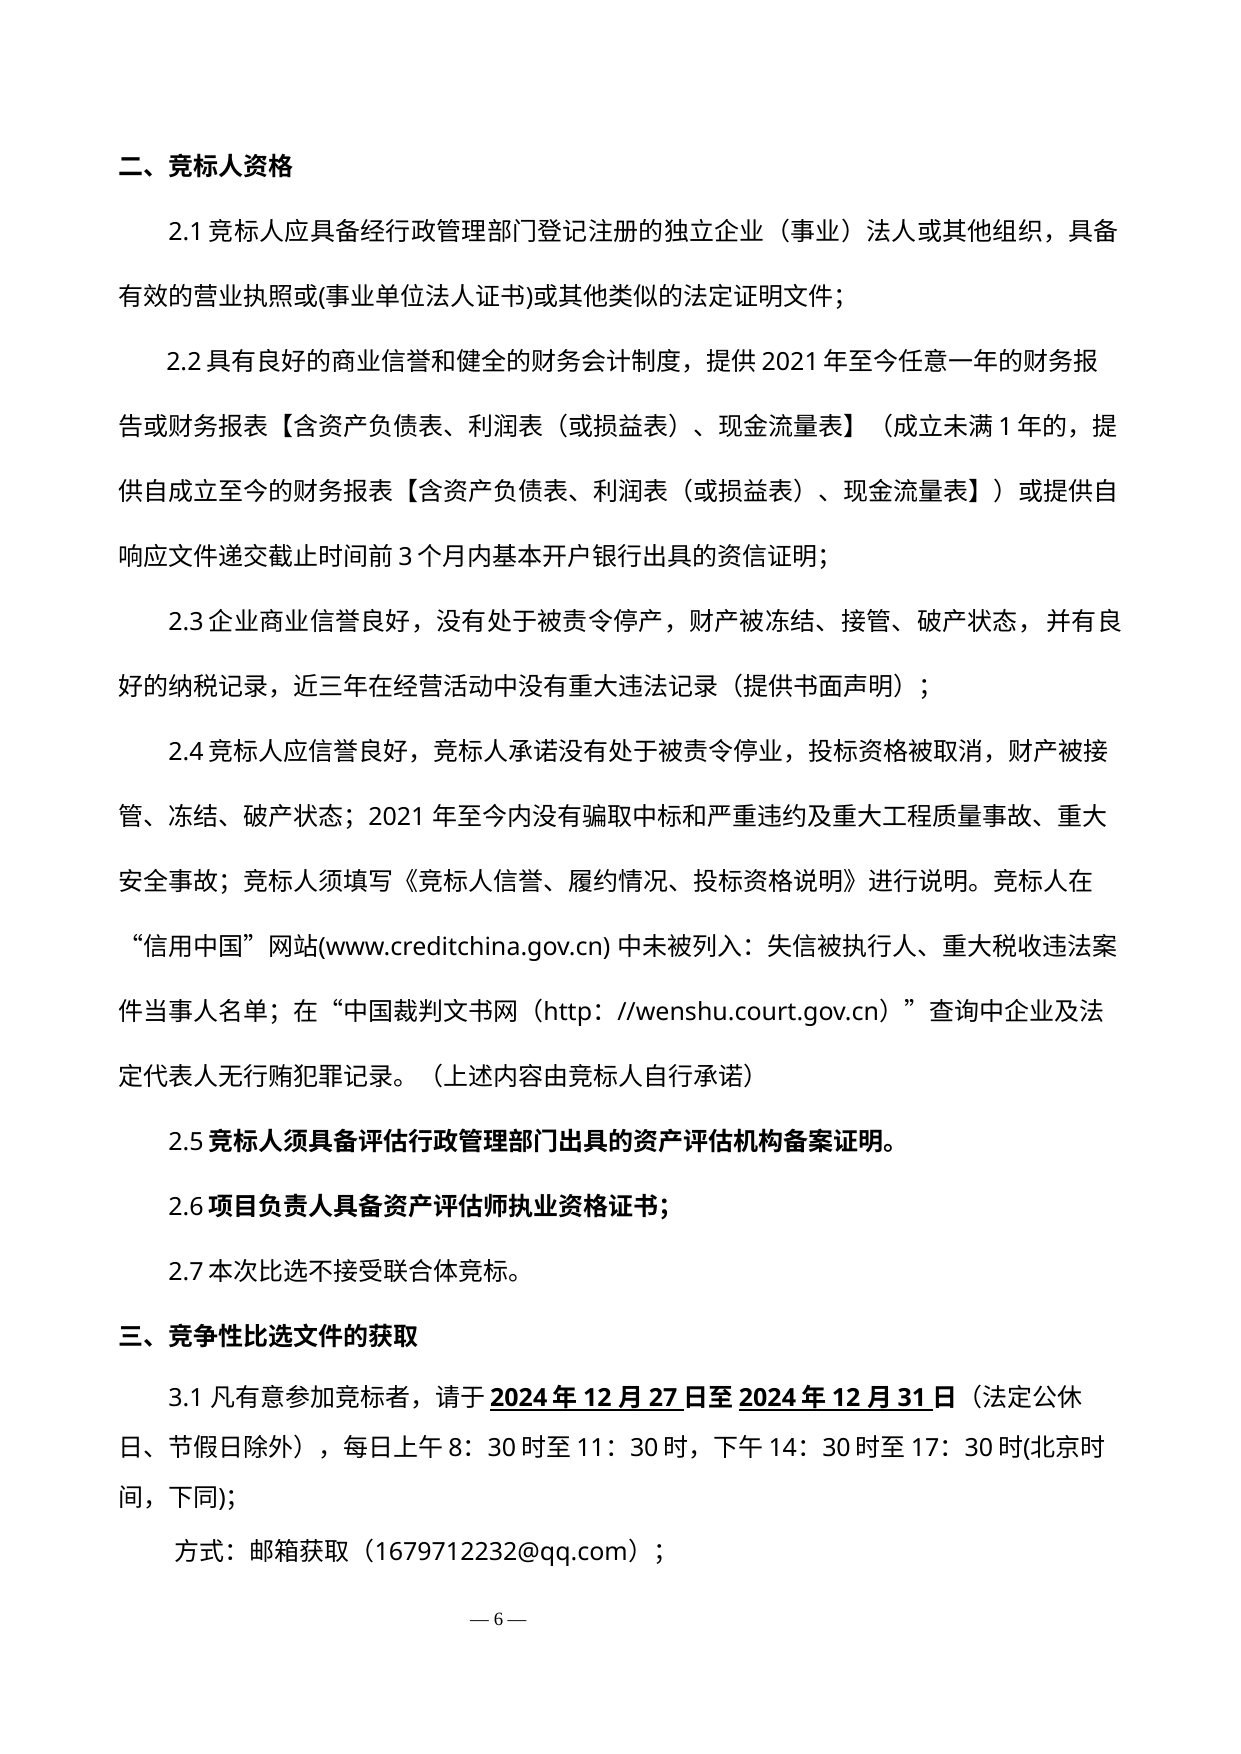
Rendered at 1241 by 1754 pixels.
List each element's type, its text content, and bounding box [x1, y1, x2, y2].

subtitle 三、竞争性比选文件的获取 [118, 1302, 1122, 1367]
text 2.5竞标人须具备评估行政管理部门出具的资产评估机构备案证明。 [118, 1107, 1122, 1172]
text 2.6项目负责人具备资产评估师执业资格证书； [118, 1172, 1122, 1237]
text 2.4竞标人应信誉良好，竞标人承诺没有处于被责令停业，投标资格被取消，财产被接管、冻结、破产状态；2021 年至今内没有骗取中标和严重违约及重大工程质量事故、重大安全事故；竞标人须填写《竞标人信誉、履约情况、投标资格说明》进行说明。竞标人在“信用中国”网站(www.creditchina.gov.cn) 中未被列入：失信被执行人、重大税收违法案件当事人名单；在“中国裁判文书网（http：//wenshu.court.gov.cn）”查询中企业及法定代表人无行贿犯罪记录。（上述内容由竞标人自行承诺） [118, 717, 1122, 1107]
text 2.2具有良好的商业信誉和健全的财务会计制度，提供2021年至今任意一年的财务报告或财务报表【含资产负债表、利润表（或损益表）、现金流量表】（成立未满1年的，提供自成立至今的财务报表【含资产负债表、利润表（或损益表）、现金流量表】）或提供自响应文件递交截止时间前3个月内基本开户银行出具的资信证明； [118, 327, 1122, 587]
text 方式：邮箱获取（1679712232@qq.com）； [118, 1517, 1122, 1582]
subtitle 二、竞标人资格 [118, 132, 1122, 197]
text 2.7本次比选不接受联合体竞标。 [118, 1237, 1122, 1302]
text 3.1 凡有意参加竞标者，请于2024年 12 月 27 日至2024年 12 月 31 日（法定公休日、节假日除外），每日上午8：30时至11：30时，下午14：30时至17：30时(北京时间，下同)； [118, 1367, 1122, 1517]
text 2.1竞标人应具备经行政管理部门登记注册的独立企业（事业）法人或其他组织，具备有效的营业执照或(事业单位法人证书)或其他类似的法定证明文件； [118, 197, 1122, 327]
text 2.3企业商业信誉良好，没有处于被责令停产，财产被冻结、接管、破产状态，并有良好的纳税记录，近三年在经营活动中没有重大违法记录（提供书面声明）； [118, 587, 1122, 717]
